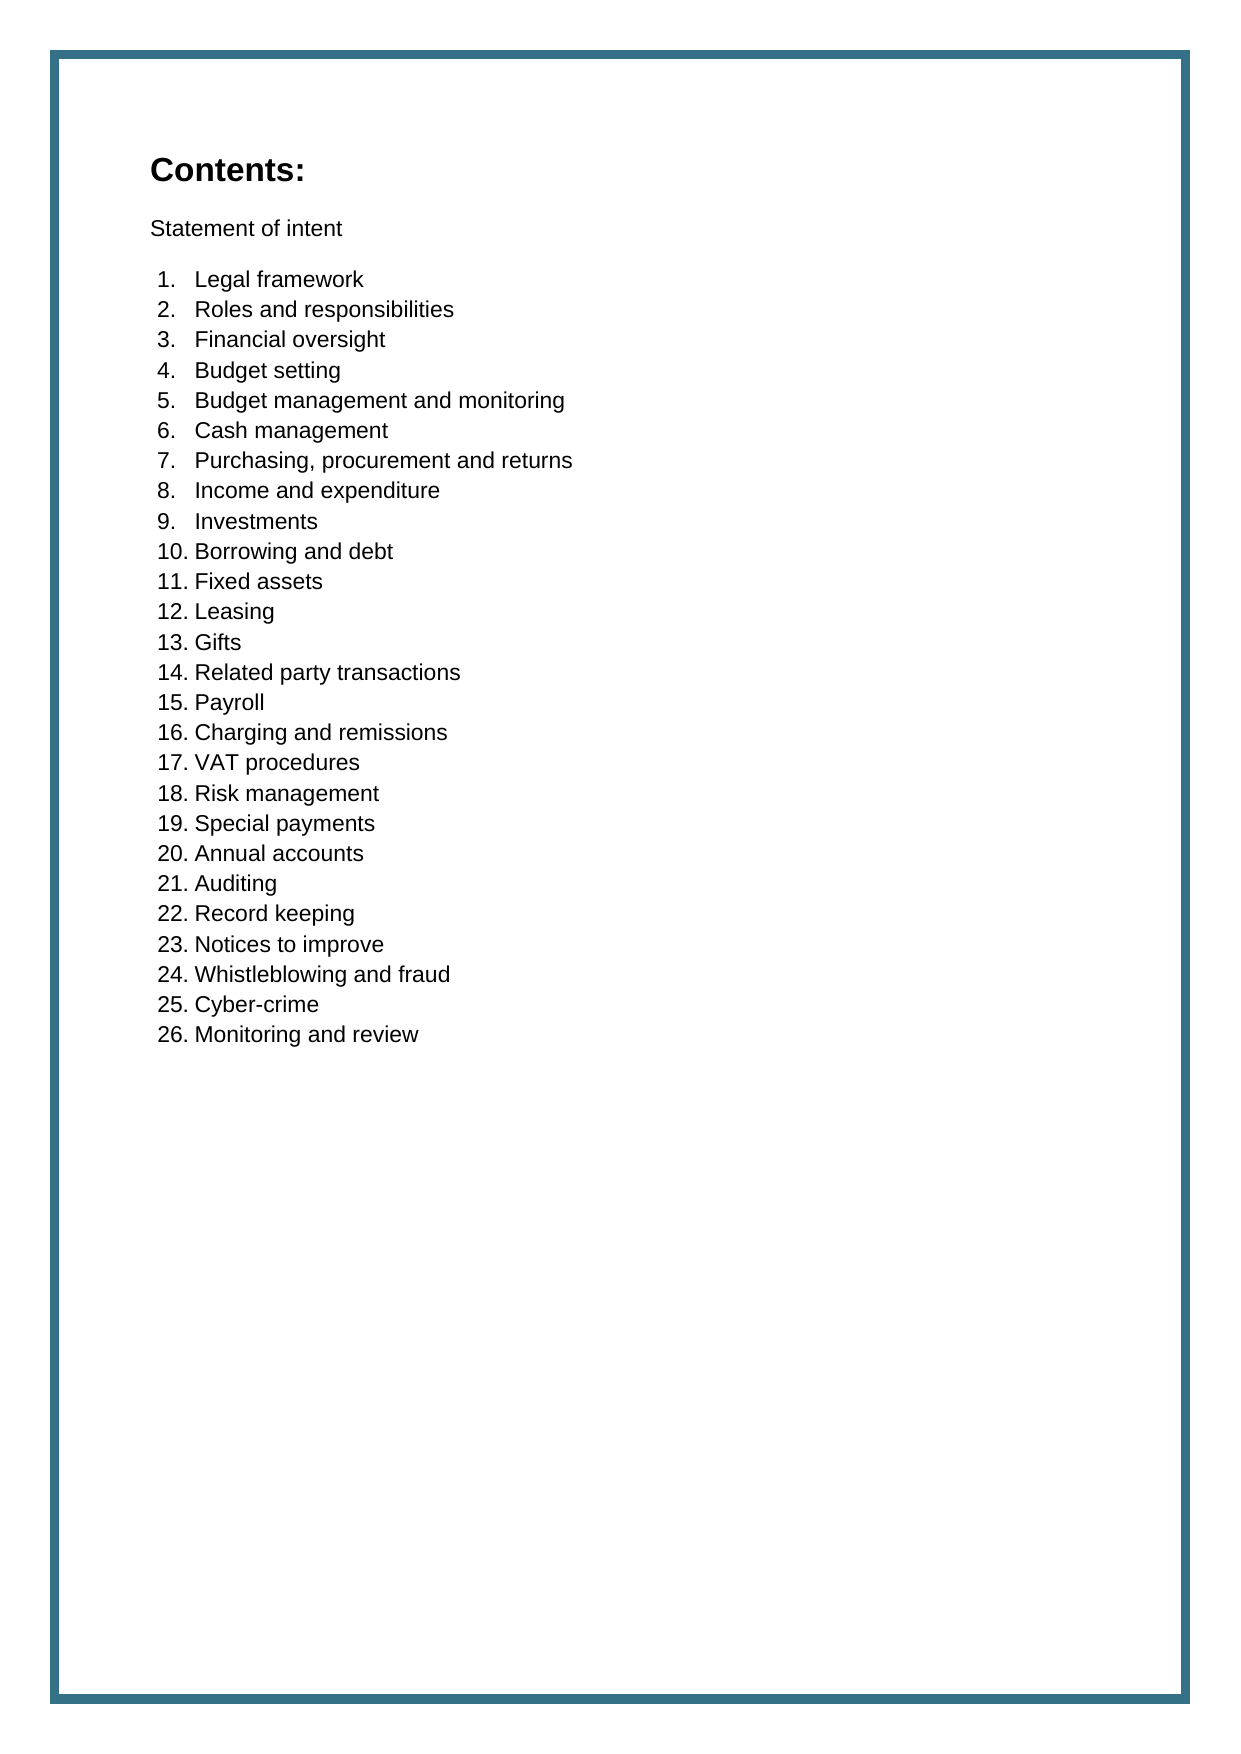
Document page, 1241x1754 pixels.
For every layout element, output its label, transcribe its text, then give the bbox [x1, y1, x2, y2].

list Special payments [157, 810, 583, 836]
list Borrowing and debt [157, 538, 583, 564]
list Budget management and monitoring [157, 387, 583, 413]
list Cyber-crime [157, 991, 583, 1017]
list Related party transactions [157, 659, 583, 685]
list Annual accounts [157, 840, 583, 866]
list Investments [157, 508, 583, 534]
list Payroll [157, 689, 583, 715]
list Income and expenditure [157, 477, 583, 504]
list Notices to improve [157, 931, 583, 957]
list Roles and responsibilities [157, 296, 583, 323]
list Whistleblowing and fraud [157, 961, 583, 987]
list VAT procedures [157, 749, 583, 776]
list Gifts [157, 628, 583, 655]
text Contents: [150, 150, 1090, 188]
list Financial oversight [157, 326, 583, 353]
list Charging and remissions [157, 719, 583, 746]
list Leasing [157, 598, 583, 625]
list Purchasing, procurement and returns [157, 447, 583, 474]
text Statement of intent [150, 215, 583, 241]
list Cash management [157, 417, 583, 443]
list Risk management [157, 779, 583, 806]
list Budget setting [157, 357, 583, 383]
list Monitoring and review [157, 1021, 583, 1048]
list Record keeping [157, 900, 583, 927]
list Fixed assets [157, 568, 583, 594]
list Auditing [157, 870, 583, 897]
list Legal framework [157, 266, 583, 292]
